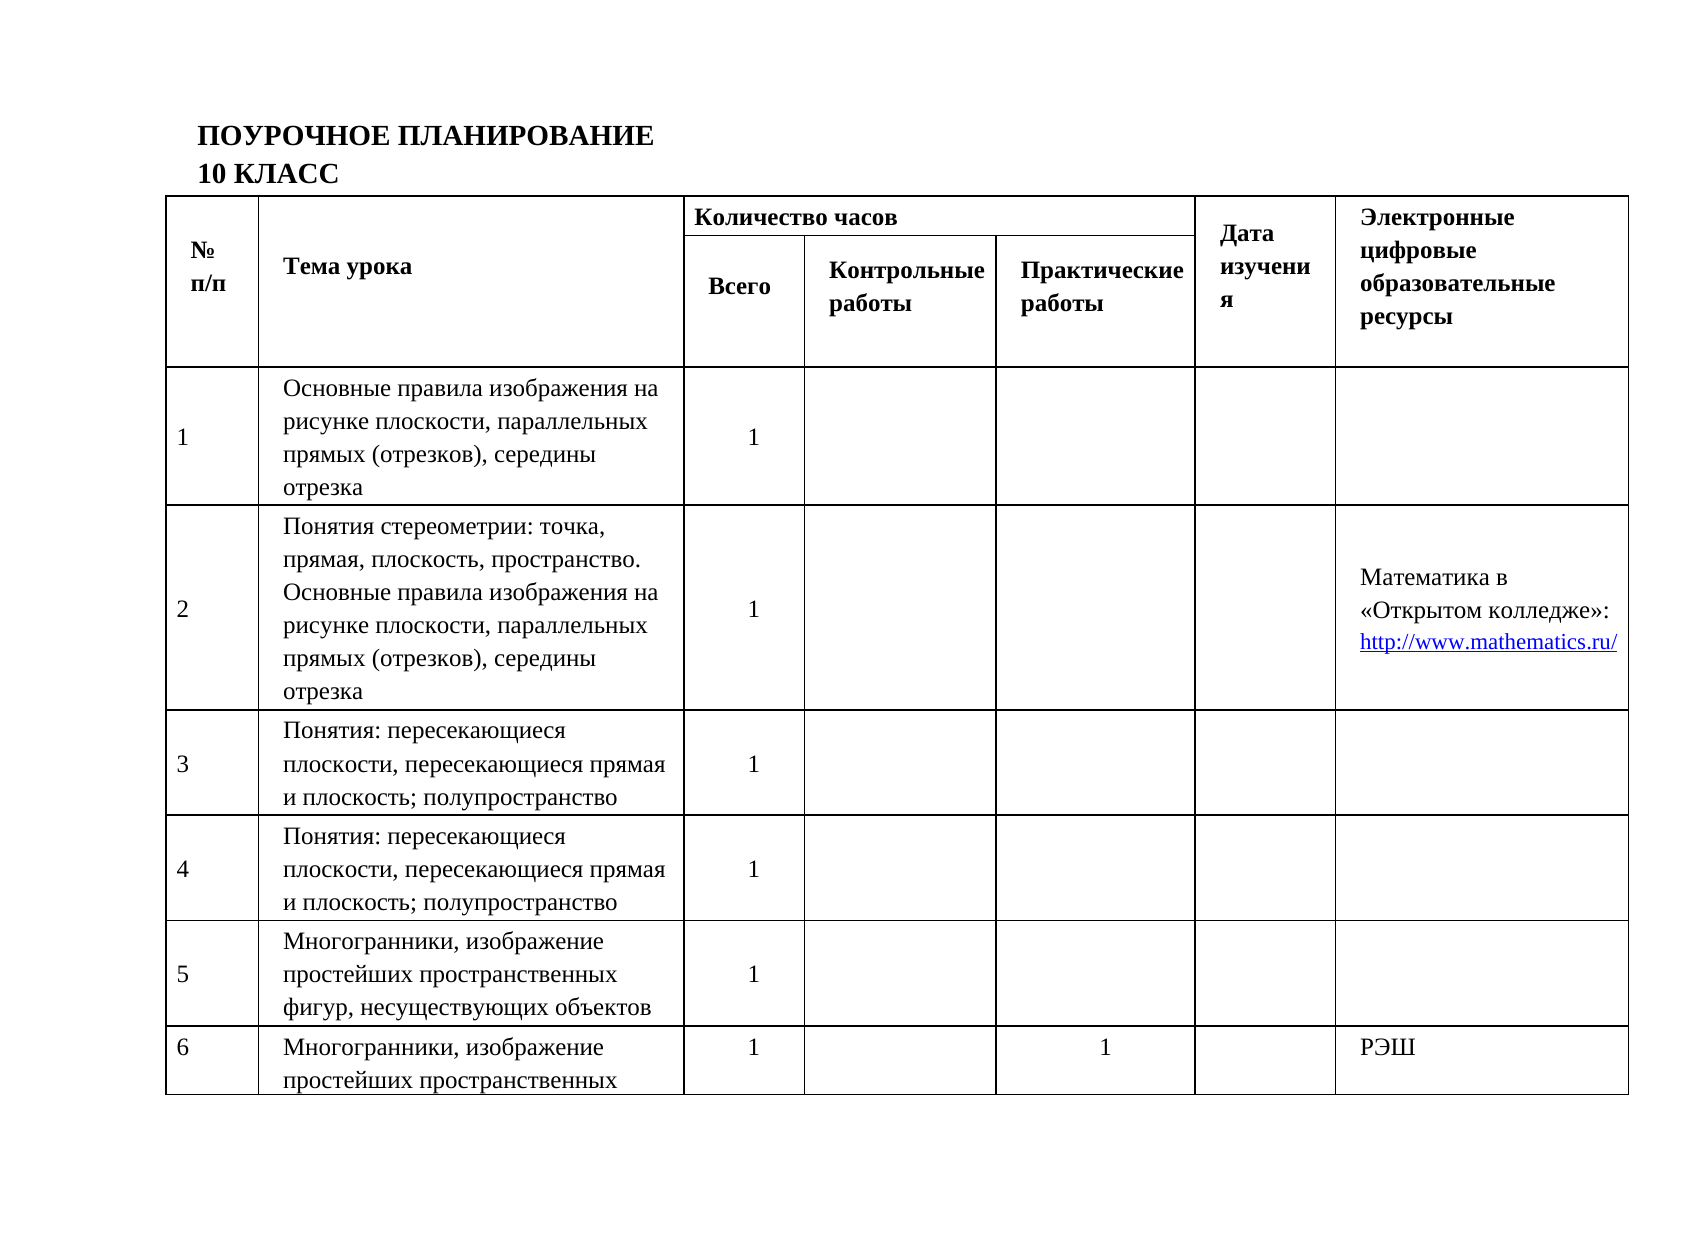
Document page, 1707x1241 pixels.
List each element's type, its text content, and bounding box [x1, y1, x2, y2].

table_cell 3 [167, 711, 258, 814]
table_cell [1196, 711, 1335, 814]
table_cell [997, 921, 1194, 1025]
table_cell [805, 921, 995, 1025]
table_cell [1196, 368, 1335, 504]
table_cell [997, 506, 1194, 709]
table_header № п/п [167, 197, 258, 366]
table_header Количество часов [685, 197, 1194, 234]
table_cell [997, 368, 1194, 504]
table_cell 1 [685, 368, 804, 504]
table_cell 5 [167, 921, 258, 1025]
table_cell [997, 816, 1194, 920]
table_cell 6 [167, 1027, 258, 1094]
table_header Дата изучения [1196, 197, 1335, 366]
table_cell Основные правила изображения на рисунке плоскости, параллельных прямых (отрезков), середины отрезка [259, 368, 683, 504]
table_cell [805, 368, 995, 504]
table_cell 1 [685, 921, 804, 1025]
table_cell [805, 1027, 995, 1094]
table_cell 1 [685, 711, 804, 814]
table_cell [1196, 1027, 1335, 1094]
table_cell [997, 711, 1194, 814]
table_cell Математика в «Открытом колледже»: http://www.mathematics.ru/ [1336, 506, 1628, 709]
table_cell Понятия: пересекающиеся плоскости, пересекающиеся прямая и плоскость; полупространство [259, 711, 683, 814]
table_cell 1 [685, 816, 804, 920]
table_cell [1336, 816, 1628, 920]
table_cell [1336, 921, 1628, 1025]
text ПОУРОЧНОЕ ПЛАНИРОВАНИЕ [190, 118, 1618, 152]
table_cell Практические работы [997, 236, 1194, 366]
table_cell Понятия: пересекающиеся плоскости, пересекающиеся прямая и плоскость; полупространство [259, 816, 683, 920]
table_cell 1 [685, 506, 804, 709]
table_header Электронные цифровые образовательные ресурсы [1336, 197, 1628, 366]
text 10 КЛАСС [190, 157, 1618, 190]
table_cell [1196, 921, 1335, 1025]
table_cell 1 [685, 1027, 804, 1094]
table_cell РЭШ [1336, 1027, 1628, 1094]
table_cell Понятия стереометрии: точка, прямая, плоскость, пространство. Основные правила изображения на рисунке плоскости, параллельных прямых (отрезков), середины отрезка [259, 506, 683, 709]
table_cell 1 [997, 1027, 1194, 1094]
table_cell Контрольные работы [805, 236, 995, 366]
table_cell [805, 816, 995, 920]
table_cell [1336, 711, 1628, 814]
table_cell 4 [167, 816, 258, 920]
table_cell Всего [685, 236, 804, 366]
table_cell 1 [167, 368, 258, 504]
table_cell 2 [167, 506, 258, 709]
table_cell [1336, 368, 1628, 504]
table_cell [805, 506, 995, 709]
table_header Тема урока [259, 197, 683, 366]
table_cell [1196, 816, 1335, 920]
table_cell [259, 1027, 683, 1094]
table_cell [259, 921, 683, 1025]
table_cell [1196, 506, 1335, 709]
table_cell [805, 711, 995, 814]
